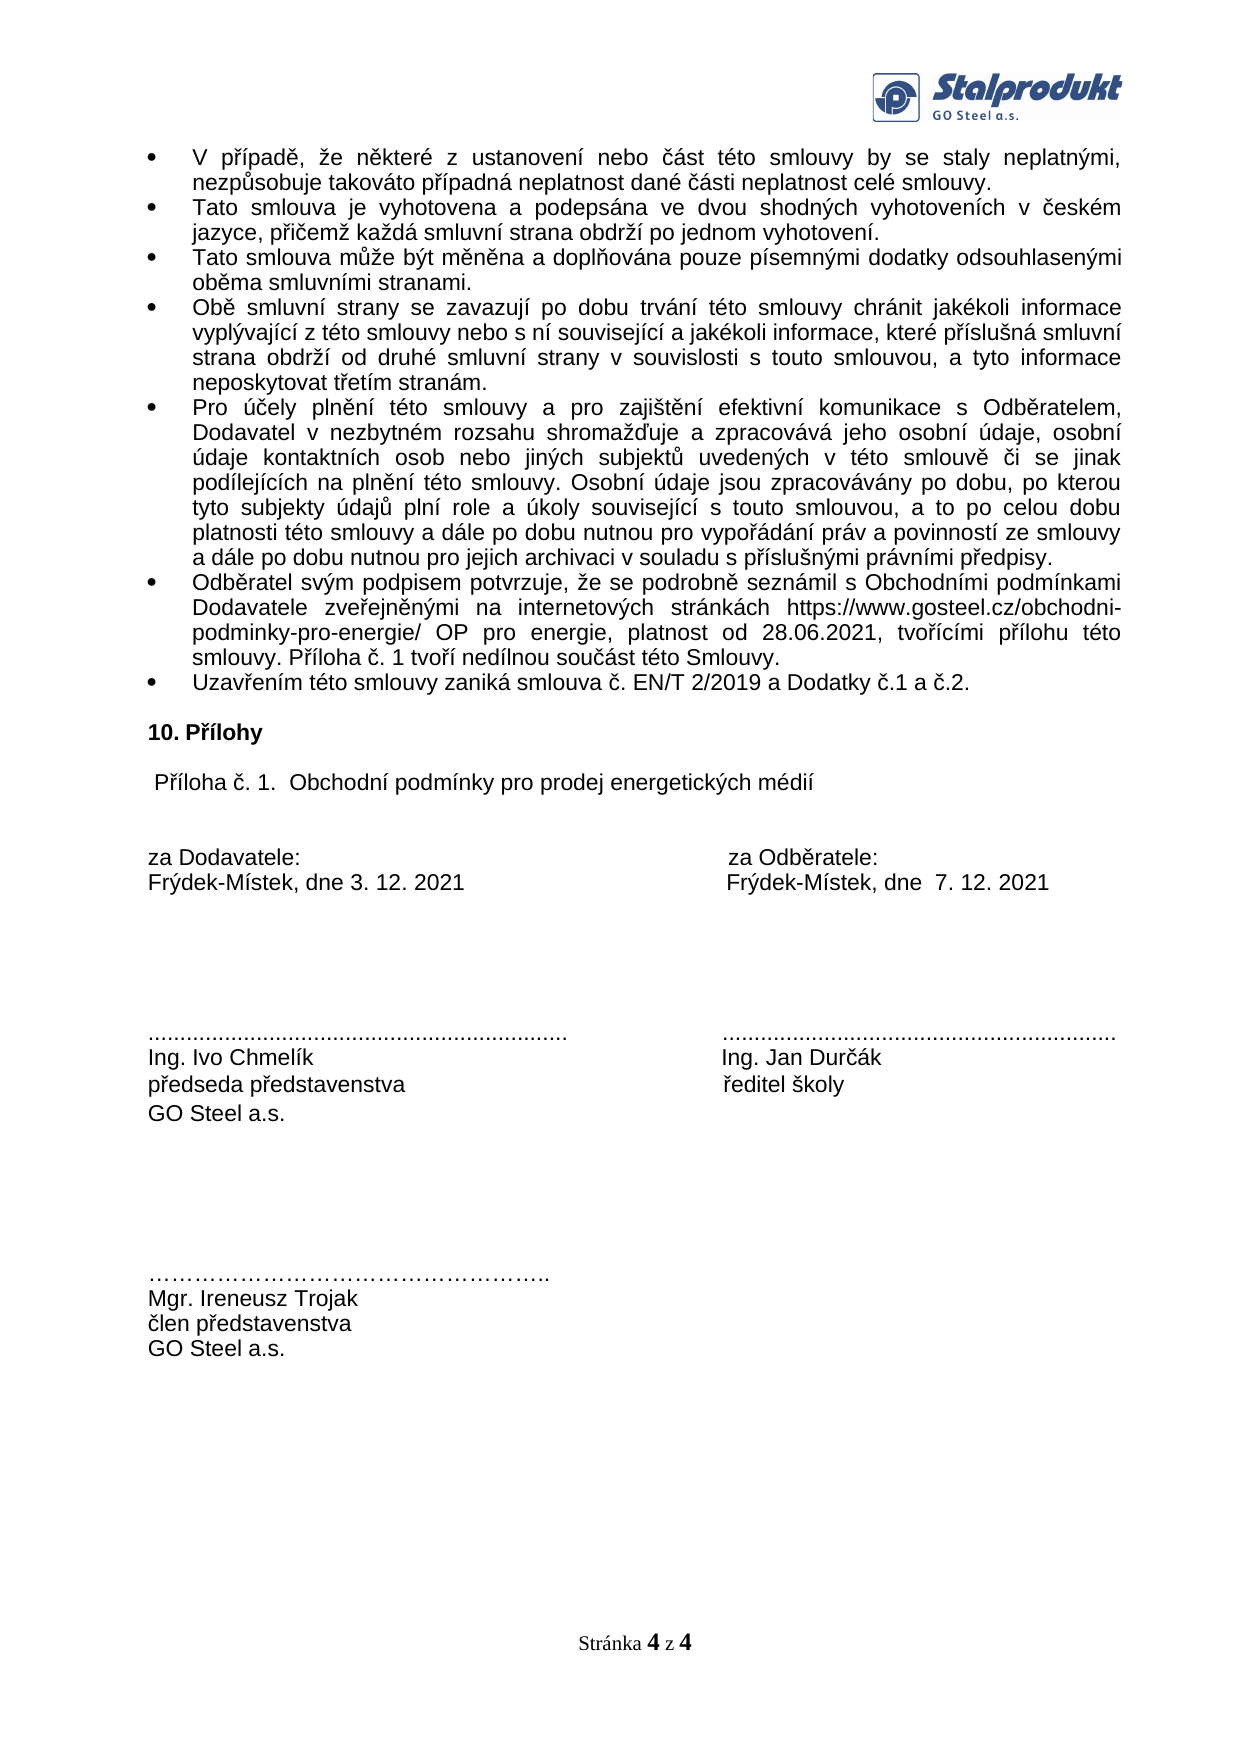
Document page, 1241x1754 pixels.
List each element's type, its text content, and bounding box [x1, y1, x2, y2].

list Přílohy [148, 720, 1122, 745]
text Frýdek-Místek, dne 3. 12. 2021 Frýdek-Místek, dne 7. 12. 2021 [148, 870, 1122, 895]
list V případě, že některé z ustanovení nebo část této smlouvy by se staly neplatnými, nezpůsobuje takováto případná neplatnost dané části neplatnost celé smlouvy. [148, 145, 1122, 195]
text …………………………………………….. [148, 1262, 1122, 1287]
list Pro účely plnění této smlouvy a pro zajištění efektivní komunikace s Odběratelem, Dodavatel v nezbytném rozsahu shromažďuje a zpracovává jeho osobní údaje, osobní údaje kontaktních osob nebo jiných subjektů uvedených v této smlouvě či se jinak podílejících na plnění této smlouvy. Osobní údaje jsou zpracovávány po dobu, po kterou tyto subjekty údajů plní role a úkoly související s touto smlouvou, a to po celou dobu platnosti této smlouvy a dále po dobu nutnou pro vypořádání práv a povinností ze smlouvy a dále po dobu nutnou pro jejich archivaci v souladu s příslušnými právními předpisy. [148, 395, 1122, 570]
picture [872, 73, 1123, 122]
text GO Steel a.s. [148, 1101, 1122, 1126]
text GO Steel a.s. [148, 1337, 1122, 1362]
text člen představenstva [148, 1312, 1122, 1337]
text .................................................................. .............................................................. [148, 1020, 1122, 1045]
list Tato smlouva je vyhotovena a podepsána ve dvou shodných vyhotoveních v českém jazyce, přičemž každá smluvní strana obdrží po jednom vyhotovení. [148, 195, 1122, 245]
text za Dodavatele: za Odběratele: [148, 845, 1122, 870]
text Ing. Ivo Chmelík Ing. Jan Durčák [148, 1045, 1122, 1070]
list Obě smluvní strany se zavazují po dobu trvání této smlouvy chránit jakékoli informace vyplývající z této smlouvy nebo s ní související a jakékoli informace, které příslušná smluvní strana obdrží od druhé smluvní strany v souvislosti s touto smlouvou, a tyto informace neposkytovat třetím stranám. [148, 295, 1122, 395]
list Tato smlouva může být měněna a doplňována pouze písemnými dodatky odsouhlasenými oběma smluvními stranami. [148, 245, 1122, 295]
text předseda představenstva ředitel školy [148, 1072, 1122, 1097]
text Mgr. Ireneusz Trojak [148, 1287, 1122, 1312]
list Odběratel svým podpisem potvrzuje, že se podrobně seznámil s Obchodními podmínkami Dodavatele zveřejněnými na internetových stránkách https://www.gosteel.cz/obchodni-podminky-pro-energie/ OP pro energie, platnost od 28.06.2021, tvořícími přílohu této smlouvy. Příloha č. 1 tvoří nedílnou součást této Smlouvy. [148, 570, 1122, 670]
text Příloha č. 1. Obchodní podmínky pro prodej energetických médií [148, 770, 1122, 795]
list Uzavřením této smlouvy zaniká smlouva č. EN/T 2/2019 a Dodatky č.1 a č.2. [148, 670, 1122, 695]
